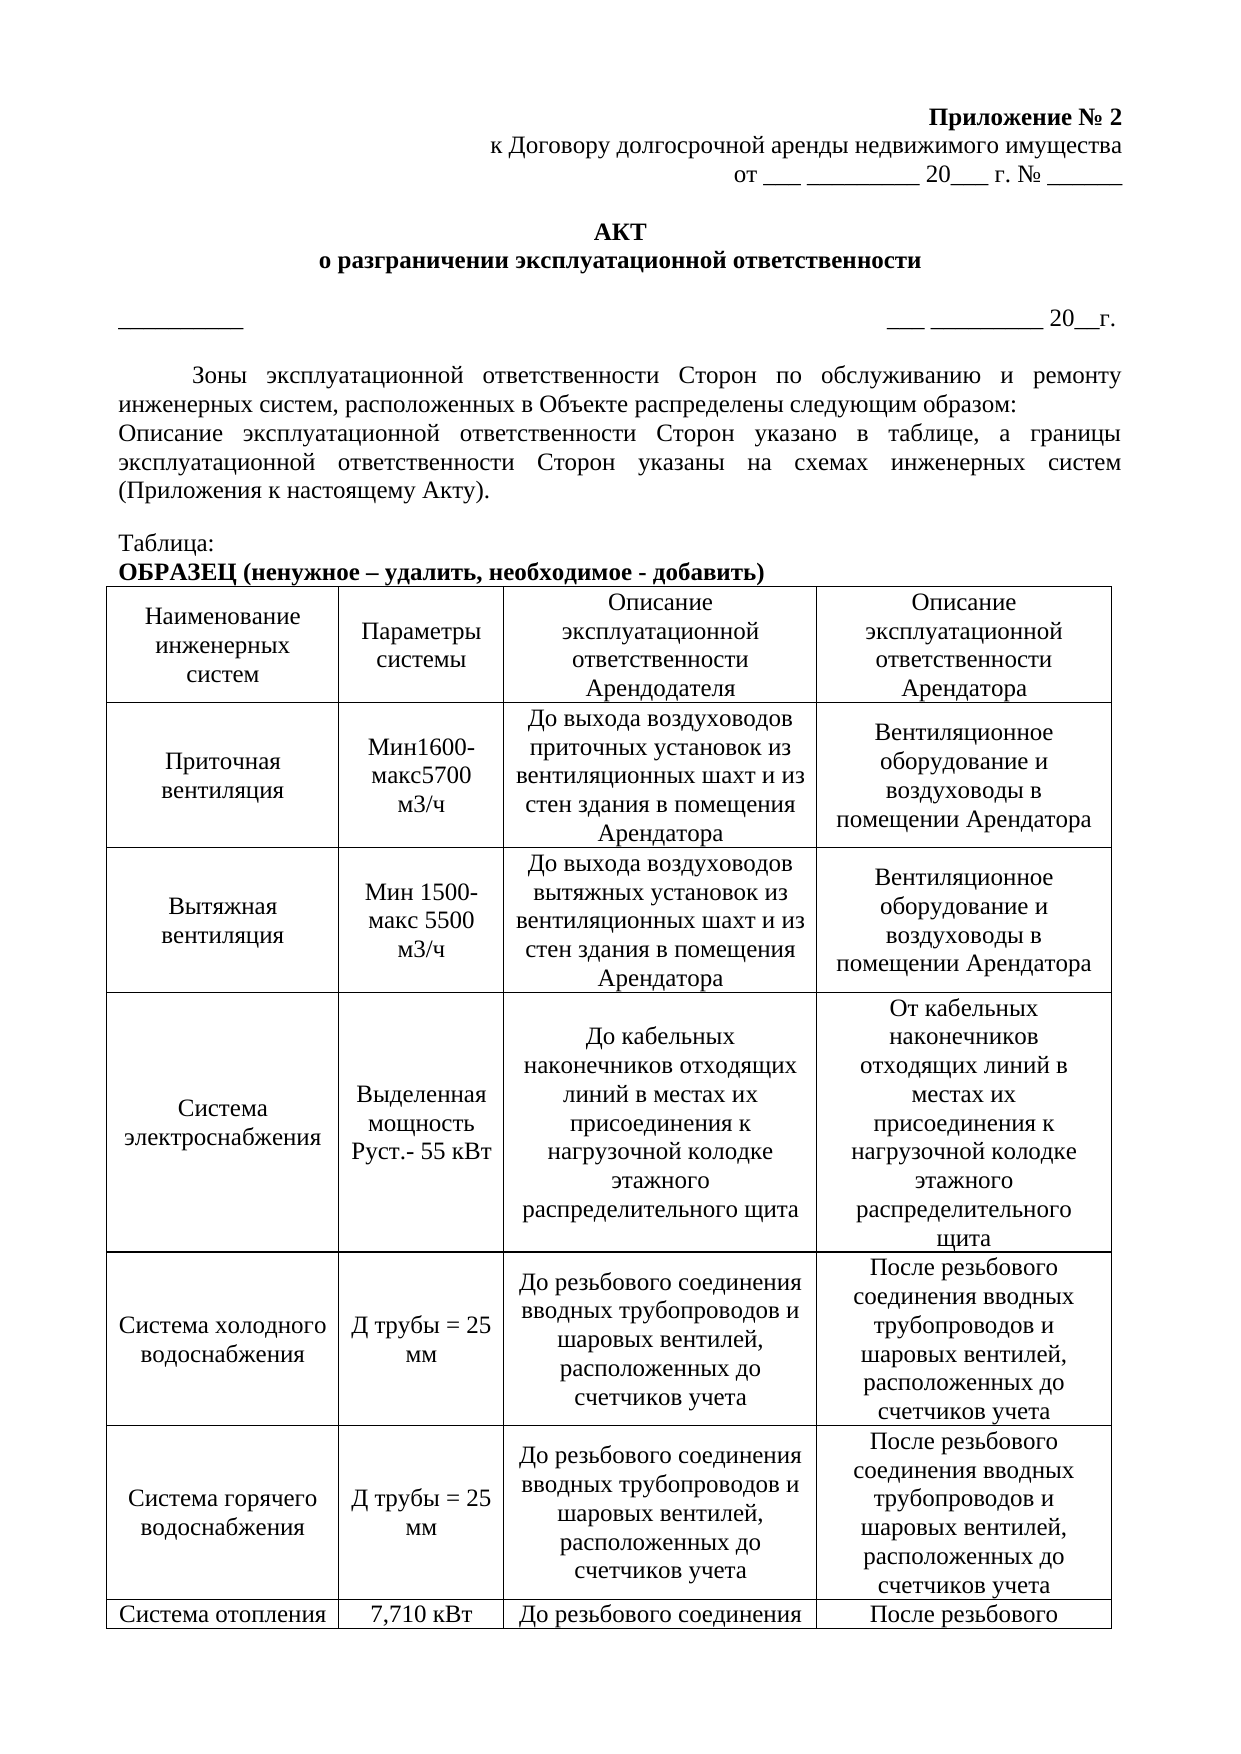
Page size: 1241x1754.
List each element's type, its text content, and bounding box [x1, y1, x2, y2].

table_header Описание эксплуатационной ответственности Арендатора [817, 587, 1111, 702]
table_header Наименование инженерных систем [107, 587, 338, 702]
text к Договору долгосрочной аренды недвижимого имущества [118, 131, 1122, 159]
text __________ ___ _________ 20__г. [118, 303, 1122, 332]
table_cell Система электроснабжения [107, 993, 338, 1251]
table_cell После резьбового соединения вводных трубопроводов и шаровых вентилей, расположенных до счетчиков учета [817, 1426, 1111, 1598]
table_cell До резьбового соединения вводных трубопроводов и шаровых вентилей, расположенных до счетчиков учета [504, 1426, 816, 1598]
table_cell До выхода воздуховодов приточных установок из вентиляционных шахт и из стен здания в помещения Арендатора [504, 703, 816, 847]
list Приложение № 2 [192, 102, 1122, 131]
text от ___ _________ 20___ г. № ______ [118, 159, 1122, 188]
text ОБРАЗЕЦ (ненужное – удалить, необходимое - добавить) [118, 557, 1122, 586]
table_cell Система отопления [107, 1600, 338, 1628]
table_header Описание эксплуатационной ответственности Арендодателя [504, 587, 816, 702]
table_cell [504, 1600, 816, 1628]
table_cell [817, 1600, 1111, 1628]
table_cell Выделенная мощность Руст.- 55 кВт [339, 993, 503, 1251]
text Описание эксплуатационной ответственности Сторон указано в таблице, а границы эксплуатационной ответственности Сторон указаны на схемах инженерных систем (Приложения к настоящему Акту). [118, 418, 1122, 504]
table_header Параметры системы [339, 587, 503, 702]
table_cell Мин1600- макс5700 м3/ч [339, 703, 503, 847]
table_cell Приточная вентиляция [107, 703, 338, 847]
text АКТ [118, 217, 1122, 246]
table_cell От кабельных наконечников отходящих линий в местах их присоединения к нагрузочной колодке этажного распределительного щита [817, 993, 1111, 1251]
table_cell До выхода воздуховодов вытяжных установок из вентиляционных шахт и из стен здания в помещения Арендатора [504, 848, 816, 992]
table_cell До резьбового соединения вводных трубопроводов и шаровых вентилей, расположенных до счетчиков учета [504, 1253, 816, 1425]
table_cell Система горячего водоснабжения [107, 1426, 338, 1598]
table_cell Вентиляционное оборудование и воздуховоды в помещении Арендатора [817, 703, 1111, 847]
table_cell Вентиляционное оборудование и воздуховоды в помещении Арендатора [817, 848, 1111, 992]
text о разграничении эксплуатационной ответственности [118, 246, 1122, 274]
table_cell Система холодного водоснабжения [107, 1253, 338, 1425]
table_cell Вытяжная вентиляция [107, 848, 338, 992]
table_cell 7,710 кВт [339, 1600, 503, 1628]
text Таблица: [118, 528, 1122, 557]
table_cell Д трубы = 25 мм [339, 1426, 503, 1598]
text Зоны эксплуатационной ответственности Сторон по обслуживанию и ремонту инженерных систем, расположенных в Объекте распределены следующим образом: [118, 361, 1122, 418]
table_cell После резьбового соединения вводных трубопроводов и шаровых вентилей, расположенных до счетчиков учета [817, 1253, 1111, 1425]
table_cell До кабельных наконечников отходящих линий в местах их присоединения к нагрузочной колодке этажного распределительного щита [504, 993, 816, 1251]
table_cell Мин 1500- макс 5500 м3/ч [339, 848, 503, 992]
table_cell Д трубы = 25 мм [339, 1253, 503, 1425]
